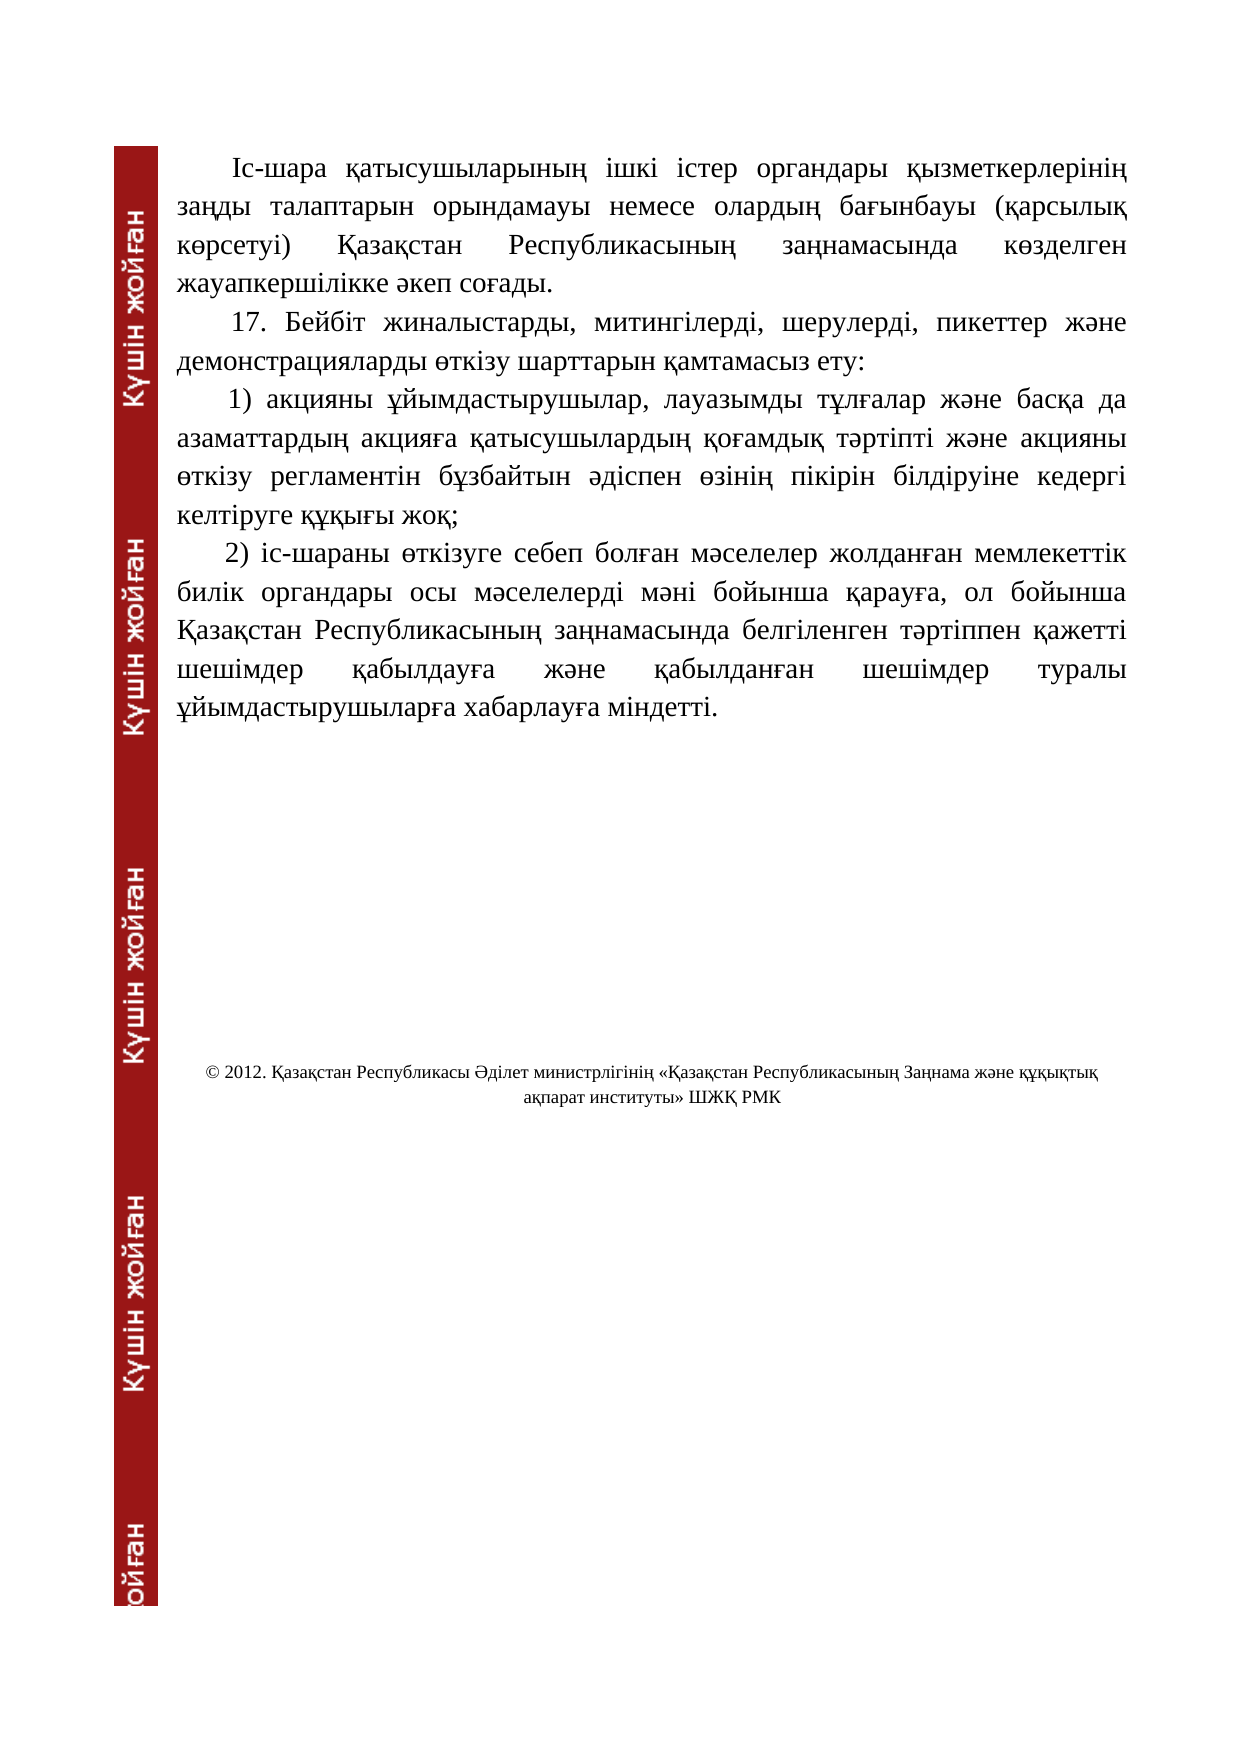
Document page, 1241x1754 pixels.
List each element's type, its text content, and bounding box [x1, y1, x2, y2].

text 2) іс-шараны өткізуге себеп болған мәселелер жолданған мемлекеттік билік органдары осы мәселелерді мәні бойынша қарауға, ол бойынша Қазақстан Республикасының заңнамасында белгіленген тәртіппен қажетті шешімдер қабылдауға және қабылданған шешімдер туралы ұйымдастырушыларға хабарлауға міндетті. [112, 535, 1128, 723]
picture [114, 530, 158, 535]
text © 2012. Қазақстан Республикасы Әділет министрлігінің «Қазақстан Республикасының Заңнама және құқықтық ақпарат институты» ШЖҚ РМК [112, 1061, 1128, 1108]
picture [114, 723, 158, 1061]
picture [114, 1108, 158, 1606]
text 1) акцияны ұйымдастырушылар, лауазымды тұлғалар және басқа да азаматтардың акцияға қатысушылардың қоғамдық тәртіпті және акцияны өткізу регламентін бұзбайтын әдіспен өзінің пікірін білдіруіне кедергі келтіруге құқығы жоқ; [112, 381, 1128, 530]
picture [114, 376, 158, 381]
text 17. Бейбіт жиналыстарды, митингілерді, шерулерді, пикеттер және демонстрацияларды өткізу шарттарын қамтамасыз ету: [112, 304, 1128, 376]
picture [114, 299, 158, 304]
picture [114, 146, 158, 150]
text Іс-шара қатысушыларының ішкі істер органдары қызметкерлерінің заңды талаптарын орындамауы немесе олардың бағынбауы (қарсылық көрсетуі) Қазақстан Республикасының заңнамасында көзделген жауапкершілікке әкеп соғады. [112, 150, 1128, 299]
